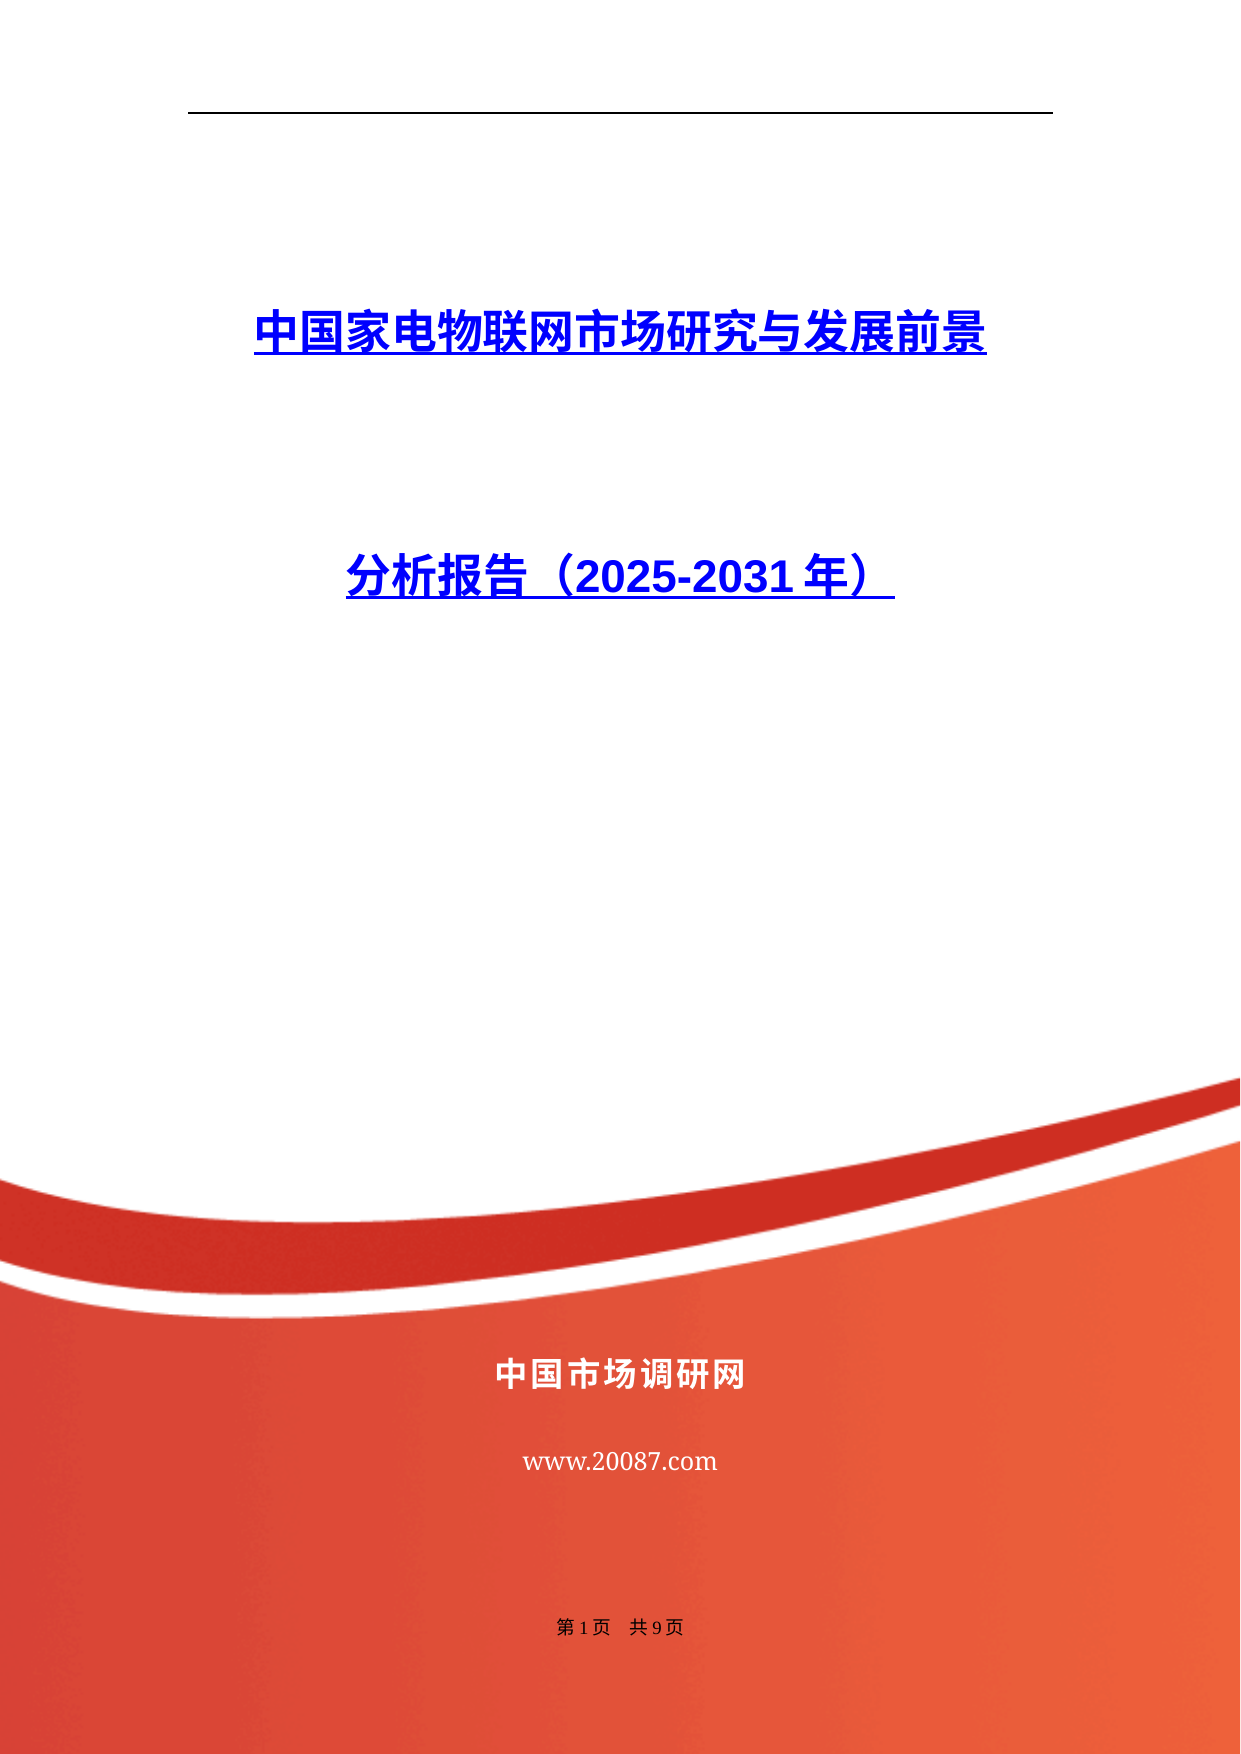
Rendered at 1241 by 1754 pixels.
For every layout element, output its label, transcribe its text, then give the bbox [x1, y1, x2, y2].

subtitle 中国市场调研网 [187, 1339, 1053, 1404]
text www.20087.com [187, 1428, 1053, 1493]
table_header 中国家电物联网市场研究与发展前景分析报告（2025-2031年） [188, 207, 1053, 773]
picture [0, 1006, 1241, 1754]
